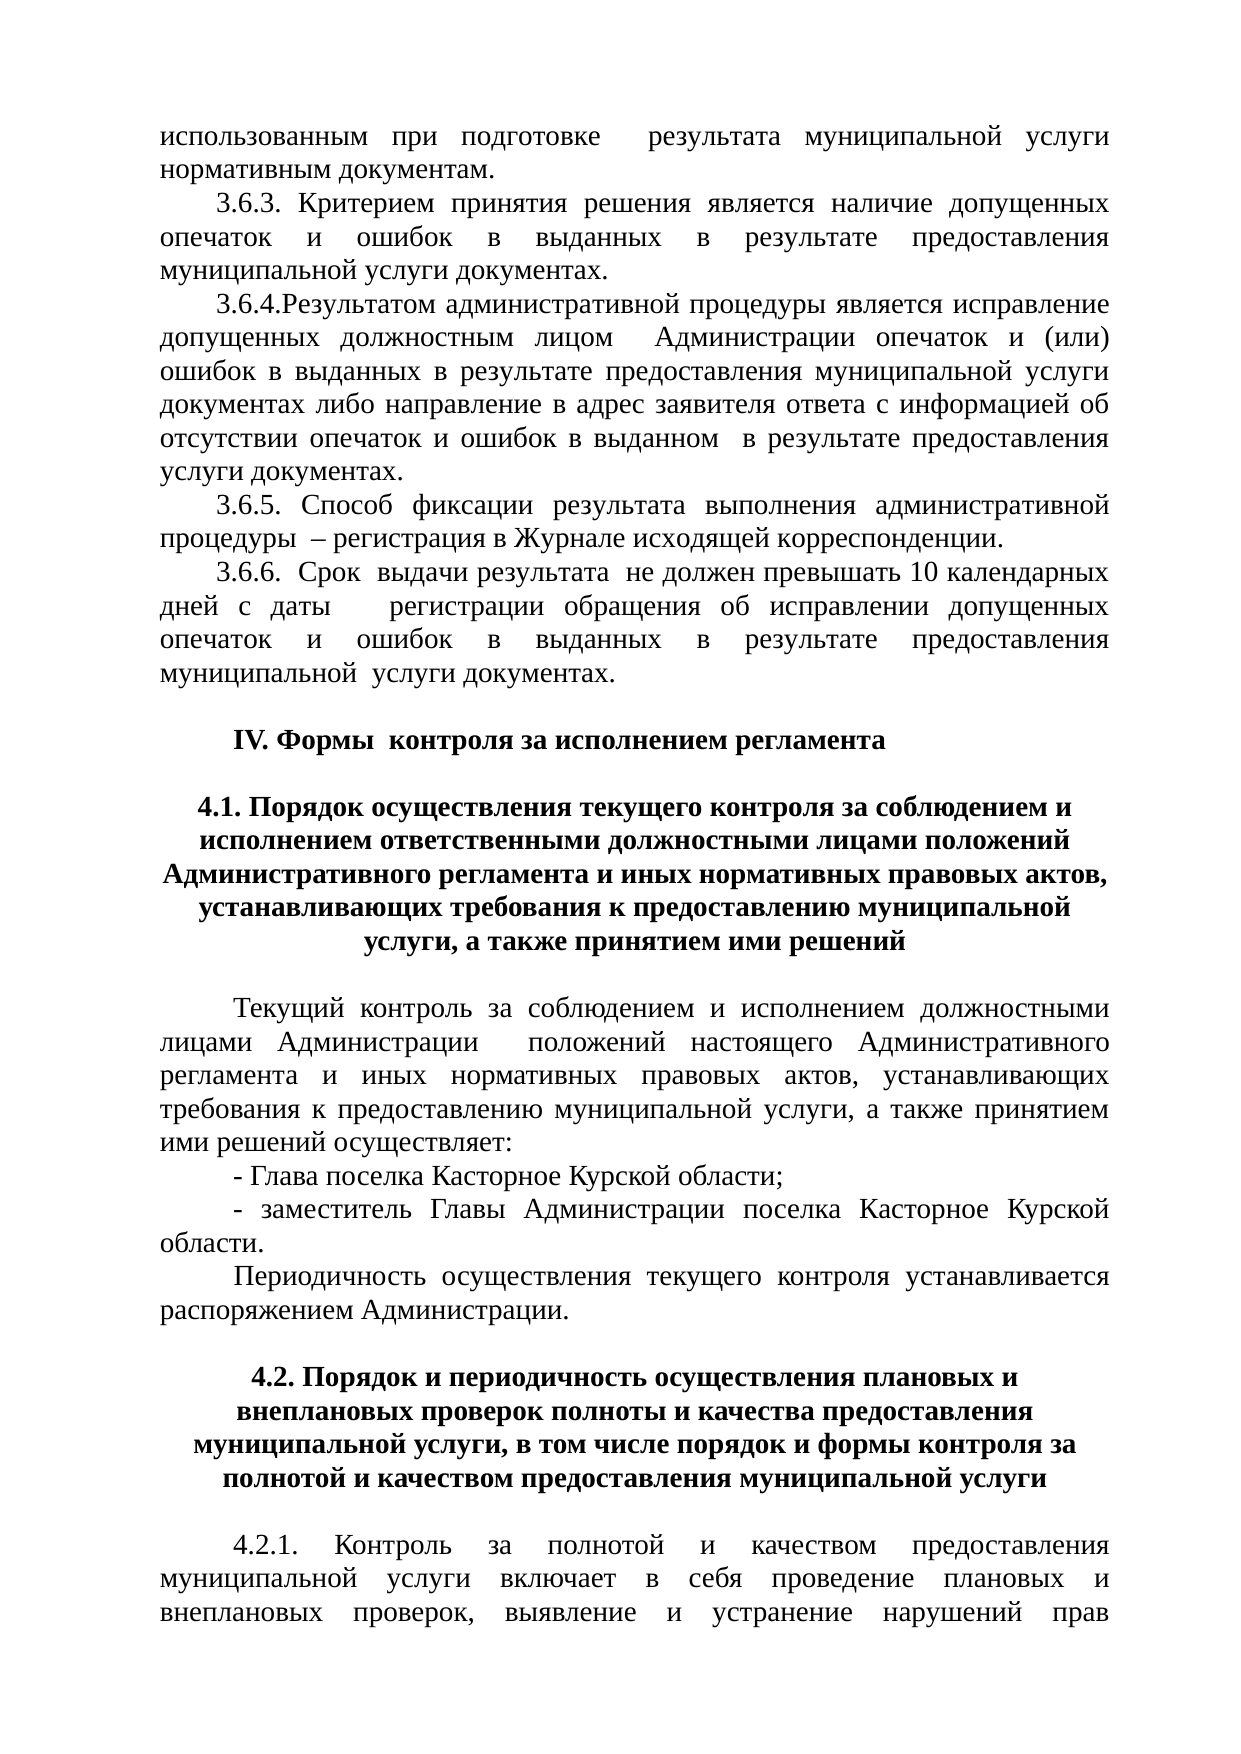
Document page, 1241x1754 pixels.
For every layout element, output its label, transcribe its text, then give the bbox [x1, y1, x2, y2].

text 3.6.3. Критерием принятия решения является наличие допущенных опечаток и ошибок в выданных в результате предоставления муниципальной услуги документах. [159, 185, 1110, 286]
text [159, 118, 1110, 185]
text 4.1. Порядок осуществления текущего контроля за соблюдением и исполнением ответственными должностными лицами положений Административного регламента и иных нормативных правовых актов, устанавливающих требования к предоставлению муниципальной услуги, а также принятием ими решений [159, 789, 1110, 957]
text 4.2. Порядок и периодичность осуществления плановых и внеплановых проверок полноты и качества предоставления муниципальной услуги, в том числе порядок и формы контроля за полнотой и качеством предоставления муниципальной услуги [159, 1359, 1110, 1493]
text 3.6.6. Срок выдачи результата не должен превышать 10 календарных дней с даты регистрации обращения об исправлении допущенных опечаток и ошибок в выданных в результате предоставления муниципальной услуги документах. [159, 554, 1110, 688]
text Текущий контроль за соблюдением и исполнением должностными лицами Администрации положений настоящего Административного регламента и иных нормативных правовых актов, устанавливающих требования к предоставлению муниципальной услуги, а также принятием ими решений осуществляет: [159, 990, 1110, 1158]
text 3.6.5. Способ фиксации результата выполнения административной процедуры – регистрация в Журнале исходящей корреспонденции. [159, 487, 1110, 554]
text - заместитель Главы Администрации поселка Касторное Курской области. [159, 1191, 1110, 1258]
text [159, 1527, 1110, 1627]
text Периодичность осуществления текущего контроля устанавливается распоряжением Администрации. [159, 1258, 1110, 1326]
text 3.6.4.Результатом административной процедуры является исправление допущенных должностным лицом Администрации опечаток и (или) ошибок в выданных в результате предоставления муниципальной услуги документах либо направление в адрес заявителя ответа с информацией об отсутствии опечаток и ошибок в выданном в результате предоставления услуги документах. [159, 286, 1110, 487]
text IV. Формы контроля за исполнением регламента [159, 722, 1110, 755]
text - Глава поселка Касторное Курской области; [159, 1158, 1110, 1191]
